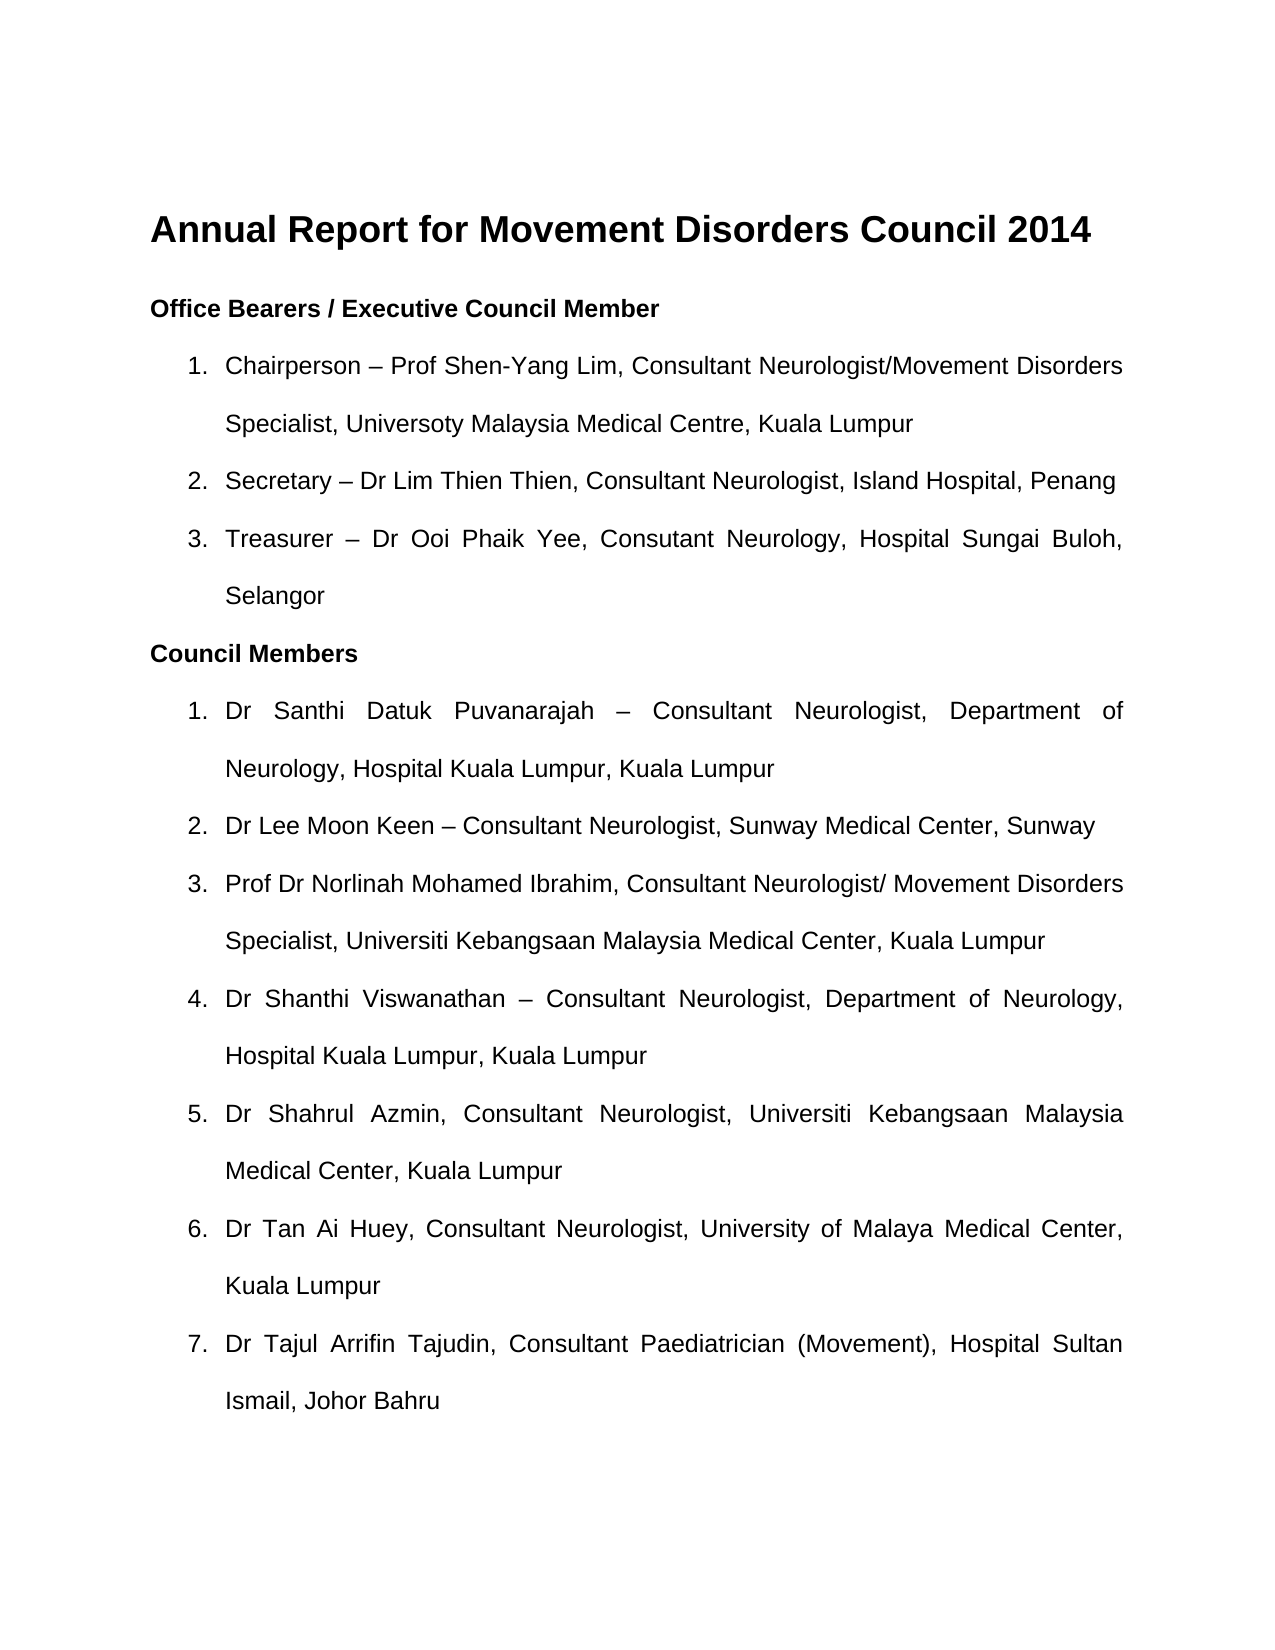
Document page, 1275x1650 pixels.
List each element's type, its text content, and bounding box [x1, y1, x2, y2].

list Chairperson – Prof Shen-Yang Lim, Consultant Neurologist/Movement Disorders Specialist, Universoty Malaysia Medical Centre, Kuala Lumpur [187, 351, 1125, 437]
text Council Members [150, 639, 1125, 667]
list Dr Tan Ai Huey, Consultant Neurologist, University of Malaya Medical Center, Kuala Lumpur [187, 1214, 1125, 1300]
list Dr Shahrul Azmin, Consultant Neurologist, Universiti Kebangsaan Malaysia Medical Center, Kuala Lumpur [187, 1099, 1125, 1185]
list Dr Shanthi Viswanathan – Consultant Neurologist, Department of Neurology, Hospital Kuala Lumpur, Kuala Lumpur [187, 984, 1125, 1070]
list Dr Santhi Datuk Puvanarajah – Consultant Neurologist, Department of Neurology, Hospital Kuala Lumpur, Kuala Lumpur [187, 696, 1125, 782]
list Dr Lee Moon Keen – Consultant Neurologist, Sunway Medical Center, Sunway [187, 811, 1125, 840]
list Dr Tajul Arrifin Tajudin, Consultant Paediatrician (Movement), Hospital Sultan Ismail, Johor Bahru [187, 1329, 1125, 1415]
list Prof Dr Norlinah Mohamed Ibrahim, Consultant Neurologist/ Movement Disorders Specialist, Universiti Kebangsaan Malaysia Medical Center, Kuala Lumpur [187, 869, 1125, 955]
text Annual Report for Movement Disorders Council 2014 [150, 207, 1125, 251]
text Office Bearers / Executive Council Member [150, 294, 1125, 322]
list Treasurer – Dr Ooi Phaik Yee, Consutant Neurology, Hospital Sungai Buloh, Selangor [187, 524, 1125, 610]
list Secretary – Dr Lim Thien Thien, Consultant Neurologist, Island Hospital, Penang [187, 466, 1125, 495]
